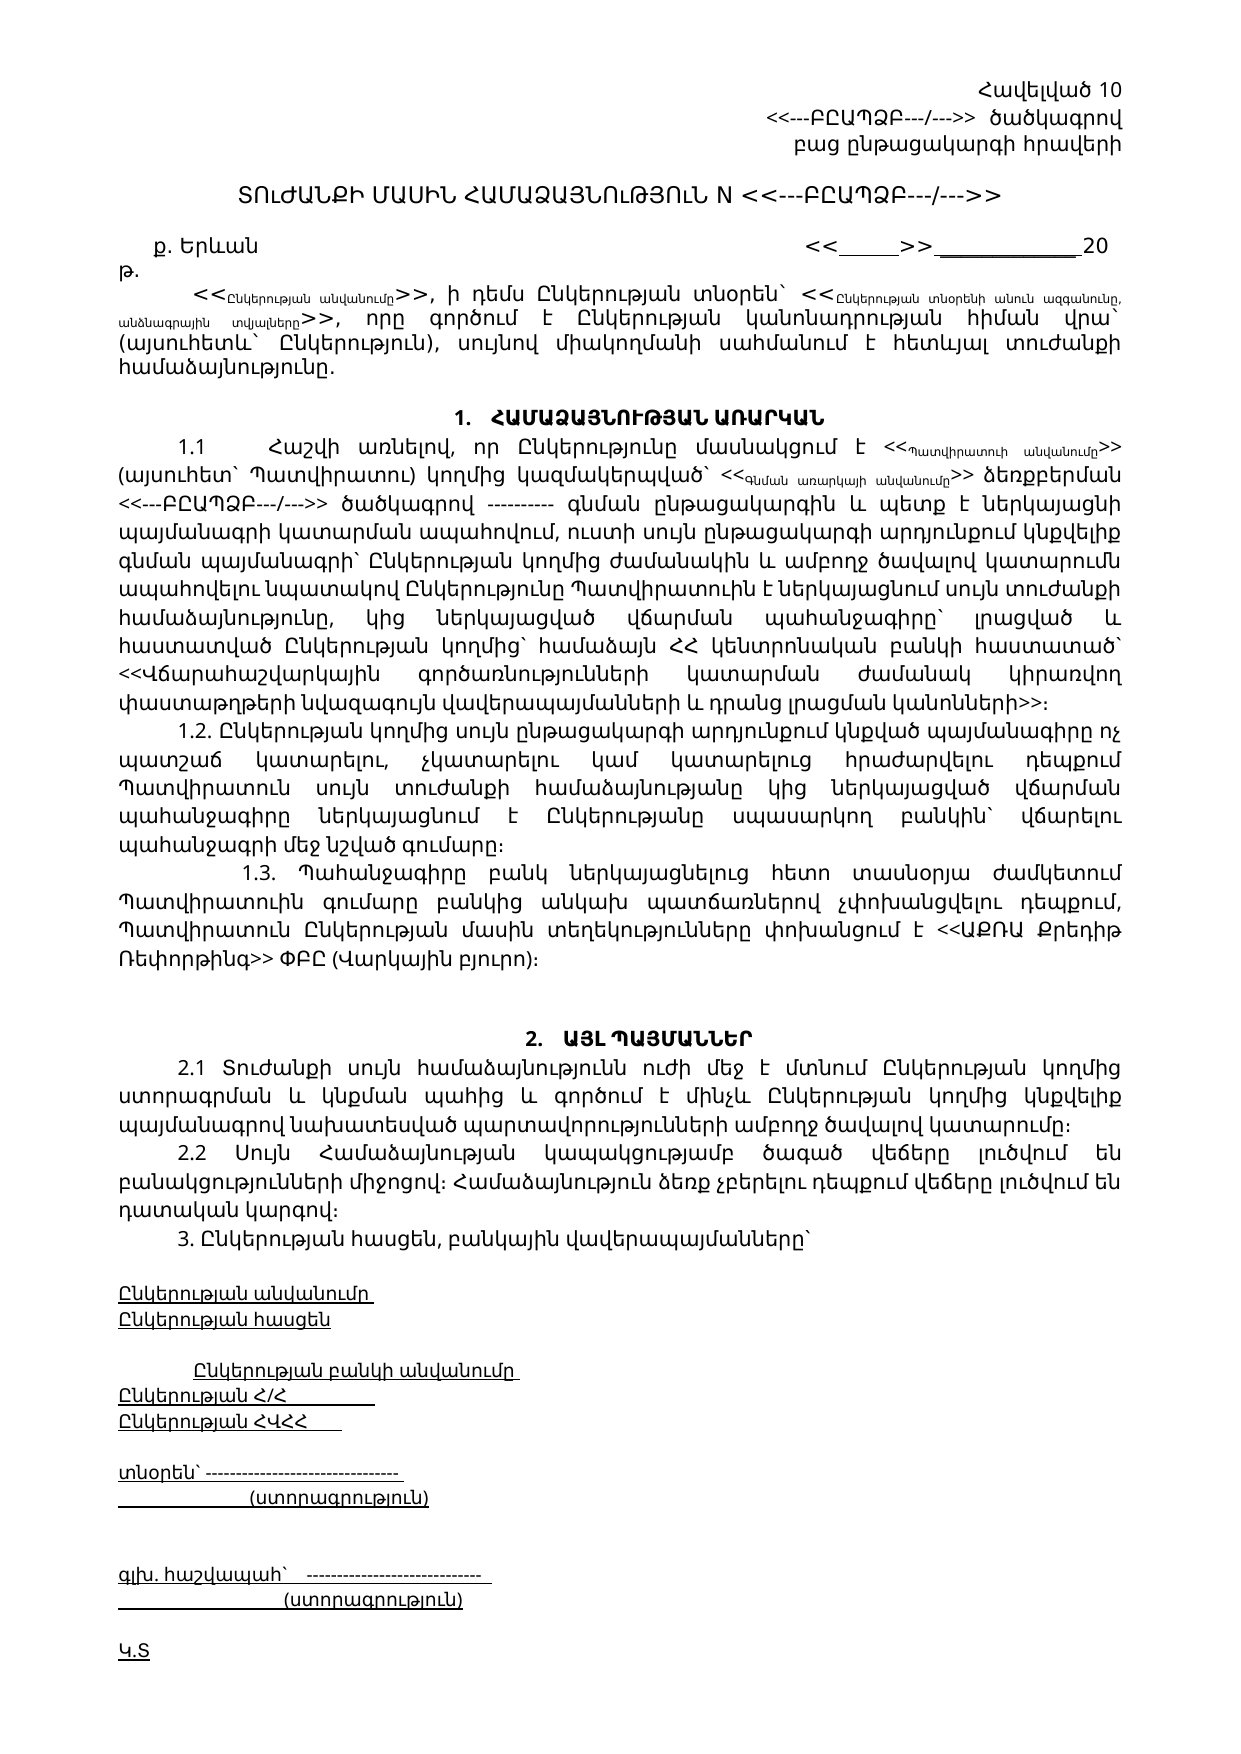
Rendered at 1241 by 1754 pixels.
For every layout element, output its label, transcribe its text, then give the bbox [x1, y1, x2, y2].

text 2.2 Սույն Համաձայնության կապակցությամբ ծագած վեճերը լուծվում են բանակցությունների միջոցով։ Համաձայնություն ձեռք չբերելու դեպքում վեճերը լուծվում են դատական կարգով։ [118, 1138, 1122, 1224]
text ք. Երևան << >> _____________ 20 թ. [118, 234, 1122, 282]
list ՀԱՄԱՁԱՅՆՈՒԹՅԱՆ ԱՌԱՐԿԱՆ [156, 403, 1122, 432]
list Հաշվի առնելով, որ Ընկերությունը մասնակցում է <<Պատվիրատուի անվանումը>> (այսուհետ` Պատվիրատու) կողմից կազմակերպված` <<Գնման առարկայի անվանումը>> ձեռքբերման <<---ԲԸԱՊՁԲ---/--->> ծածկագրով ---------- գնման ընթացակարգին և պետք է ներկայացնի պայմանագրի կատարման ապահովում, ուստի սույն ընթացակարգի արդյունքում կնքվելիք գնման պայմանագրի` Ընկերության կողմից ժամանակին և ամբողջ ծավալով կատարումն ապահովելու նպատակով Ընկերությունը Պատվիրատուին է ներկայացնում սույն տուժանքի համաձայնությունը, կից ներկայացված վճարման պահանջագիրը` լրացված և հաստատված Ընկերության կողմից` համաձայն ՀՀ կենտրոնական բանկի հաստատած` <<Վճարահաշվարկային գործառնությունների կատարման ժամանակ կիրառվող փաստաթղթերի նվազագույն վավերապայմանների և դրանց լրացման կանոնների>>։ [118, 432, 1122, 716]
text Հավելված 10 [118, 75, 1122, 103]
text 2.1 Տուժանքի սույն համաձայնությունն ուժի մեջ է մտնում Ընկերության կողմից ստորագրման և կնքման պահից և գործում է մինչև Ընկերության կողմից կնքվելիք պայմանագրով նախատեսված պարտավորությունների ամբողջ ծավալով կատարումը։ [118, 1053, 1122, 1138]
text 3. Ընկերության հասցեն, բանկային վավերապայմանները` [118, 1224, 1122, 1252]
table_header Ընկերության անվանումը Ընկերության հասցեն Ընկերության բանկի անվանումը Ընկերության Հ/Հ Ընկերության ՀՎՀՀ տնօրեն` -------------------------------- (ստորագրություն) գլխ. հաշվապահ` ----------------------------- (ստորագրություն) Կ.Տ [107, 1281, 1121, 1663]
text <<---ԲԸԱՊՁԲ---/--->> ծածկագրով [118, 103, 1122, 132]
text 1.2. Ընկերության կողմից սույն ընթացակարգի արդյունքում կնքված պայմանագիրը ոչ պատշաճ կատարելու, չկատարելու կամ կատարելուց հրաժարվելու դեպքում Պատվիրատուն սույն տուժանքի համաձայնությանը կից ներկայացված վճարման պահանջագիրը ներկայացնում է Ընկերությանը սպասարկող բանկին` վճարելու պահանջագրի մեջ նշված գումարը։ [118, 716, 1122, 858]
text բաց ընթացակարգի հրավերի [118, 132, 1122, 156]
text 1.3. Պահանջագիրը բանկ ներկայացնելուց հետո տասնօրյա ժամկետում Պատվիրատուին գումարը բանկից անկախ պատճառներով չփոխանցվելու դեպքում, Պատվիրատուն Ընկերության մասին տեղեկությունները փոխանցում է <<ԱՔՌԱ Քրեդիթ Ռեփորթինգ>> ՓԲԸ (Վարկային բյուրո)։ [118, 858, 1122, 972]
text ՏՈւԺԱՆՔԻ ՄԱՍԻՆ ՀԱՄԱՁԱՅՆՈւԹՅՈւՆ N <<---ԲԸԱՊՁԲ---/--->> [118, 183, 1122, 209]
list ԱՅԼ ՊԱՅՄԱՆՆԵՐ [156, 1024, 1122, 1053]
text <<Ընկերության անվանումը>>, ի դեմս Ընկերության տնօրեն` <<Ընկերության տնօրենի անուն ազգանունը, անձնագրային տվյալները>>, որը գործում է Ընկերության կանոնադրության հիման վրա` (այսուհետև` Ընկերություն), սույնով միակողմանի սահմանում է հետևյալ տուժանքի համաձայնությունը. [118, 282, 1122, 379]
